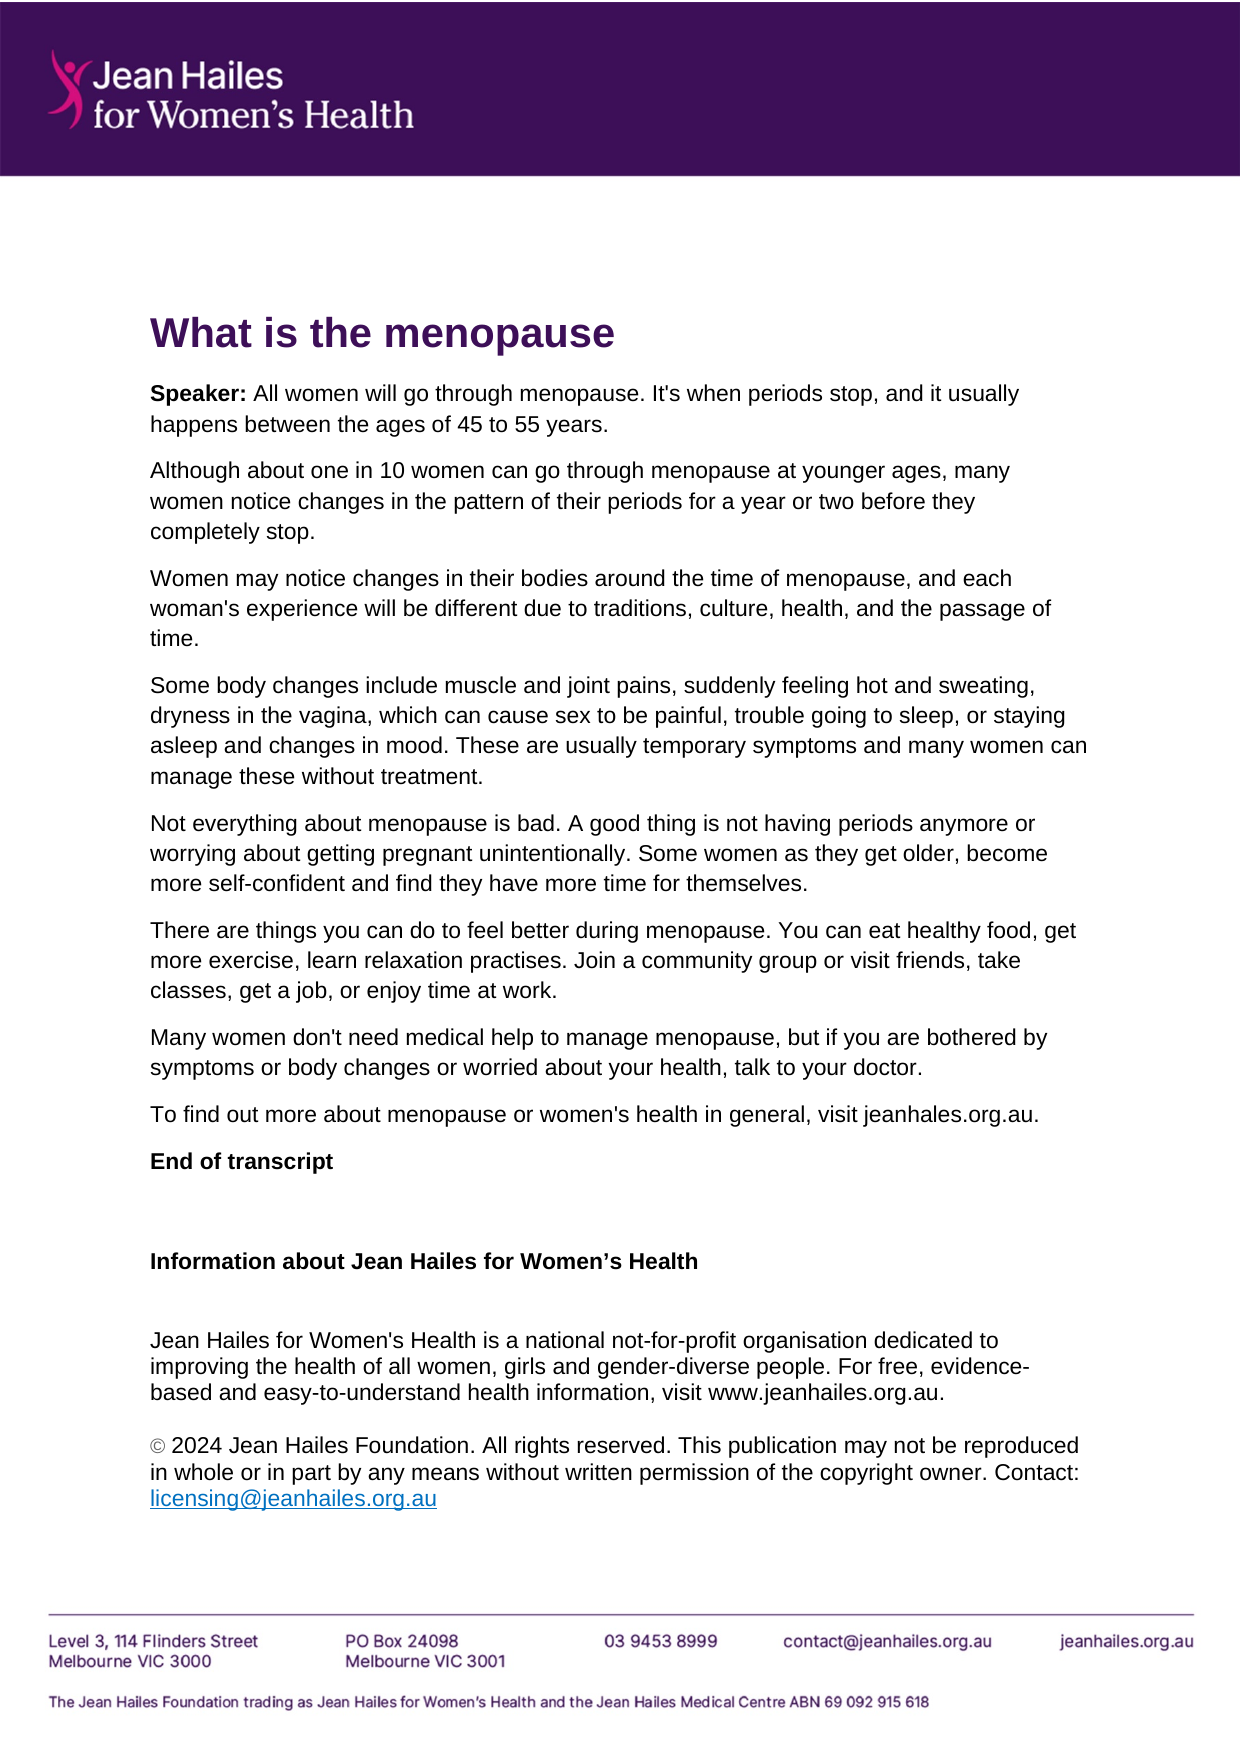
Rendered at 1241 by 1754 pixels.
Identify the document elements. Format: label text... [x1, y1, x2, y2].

picture [0, 2, 1240, 196]
text Many women don't need medical help to manage menopause, but if you are bothered by symptoms or body changes or worried about your health, talk to your doctor. [150, 1024, 1090, 1081]
text End of transcript [150, 1148, 1090, 1174]
text Although about one in 10 women can go through menopause at younger ages, many women notice changes in the pattern of their periods for a year or two before they completely stop. [150, 457, 1090, 544]
text To find out more about menopause or women's health in general, visit jeanhales.org.au. [150, 1101, 1090, 1127]
text Speaker: All women will go through menopause. It's when periods stop, and it usually happens between the ages of 45 to 55 years. [150, 380, 1090, 437]
text There are things you can do to feel better during menopause. You can eat healthy food, get more exercise, learn relaxation practises. Join a community group or visit friends, take classes, get a job, or enjoy time at work. [150, 917, 1090, 1003]
text Women may notice changes in their bodies around the time of menopause, and each woman's experience will be different due to traditions, culture, health, and the passage of time. [150, 565, 1090, 651]
text Information about Jean Hailes for Women’s Health [150, 1248, 1090, 1274]
text © 2024 Jean Hailes Foundation. All rights reserved. This publication may not be reproduced in whole or in part by any means without written permission of the copyright owner. Contact: licensing@jeanhailes.org.au [150, 1432, 1090, 1511]
text Not everything about menopause is bad. A good thing is not having periods anymore or worrying about getting pregnant unintentionally. Some women as they get older, become more self-confident and find they have more time for themselves. [150, 809, 1090, 896]
text What is the menopause [150, 308, 1090, 356]
text Some body changes include muscle and joint pains, suddenly feeling hot and sweating, dryness in the vagina, which can cause sex to be painful, trouble going to sleep, or staying asleep and changes in mood. These are usually temporary symptoms and many women can manage these without treatment. [150, 672, 1090, 789]
picture [1, 1584, 1241, 1754]
text Jean Hailes for Women's Health is a national not-for-profit organisation dedicated to improving the health of all women, girls and gender-diverse people. For free, evidence-based and easy-to-understand health information, visit www.jeanhailes.org.au. [150, 1327, 1090, 1406]
